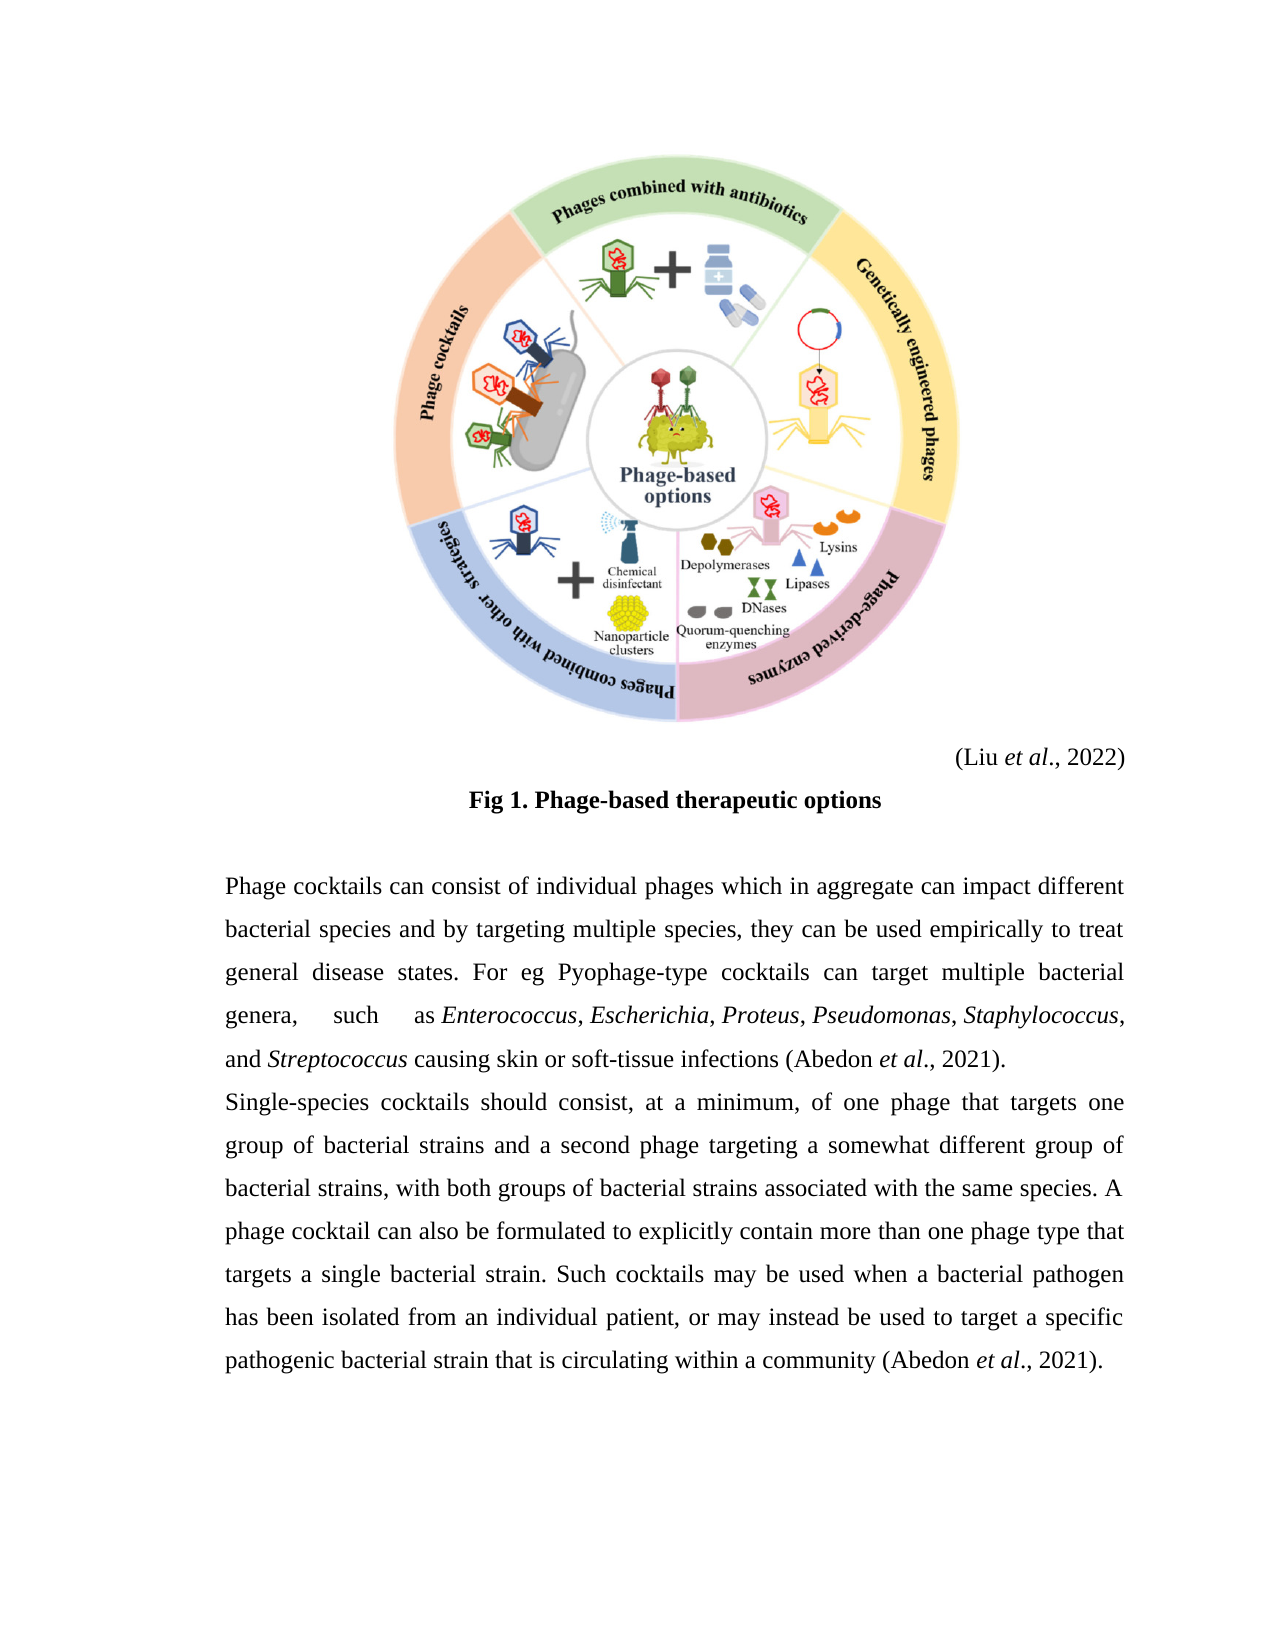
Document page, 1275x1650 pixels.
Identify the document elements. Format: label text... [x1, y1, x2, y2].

picture [385, 150, 965, 728]
list Phage cocktails can consist of individual phages which in aggregate can impact different bacterial species and by targeting multiple species, they can be used empirically to treat general disease states. For eg Pyophage-type cocktails can target multiple bacterial genera, such as Enterococcus, Escherichia, Proteus, Pseudomonas, Staphylococcus, and Streptococcus causing skin or soft-tissue infections (Abedon et al., 2021). [225, 871, 1125, 1072]
list Single-species cocktails should consist, at a minimum, of one phage that targets one group of bacterial strains and a second phage targeting a somewhat different group of bacterial strains, with both groups of bacterial strains associated with the same species. A phage cocktail can also be formulated to explicitly contain more than one phage type that targets a single bacterial strain. Such cocktails may be used when a bacterial pathogen has been isolated from an individual patient, or may instead be used to target a specific pathogenic bacterial strain that is circulating within a community (Abedon et al., 2021). [225, 1087, 1125, 1374]
list (Liu et al., 2022) [225, 742, 1125, 771]
list Fig 1. Phage-based therapeutic options [225, 785, 1125, 814]
